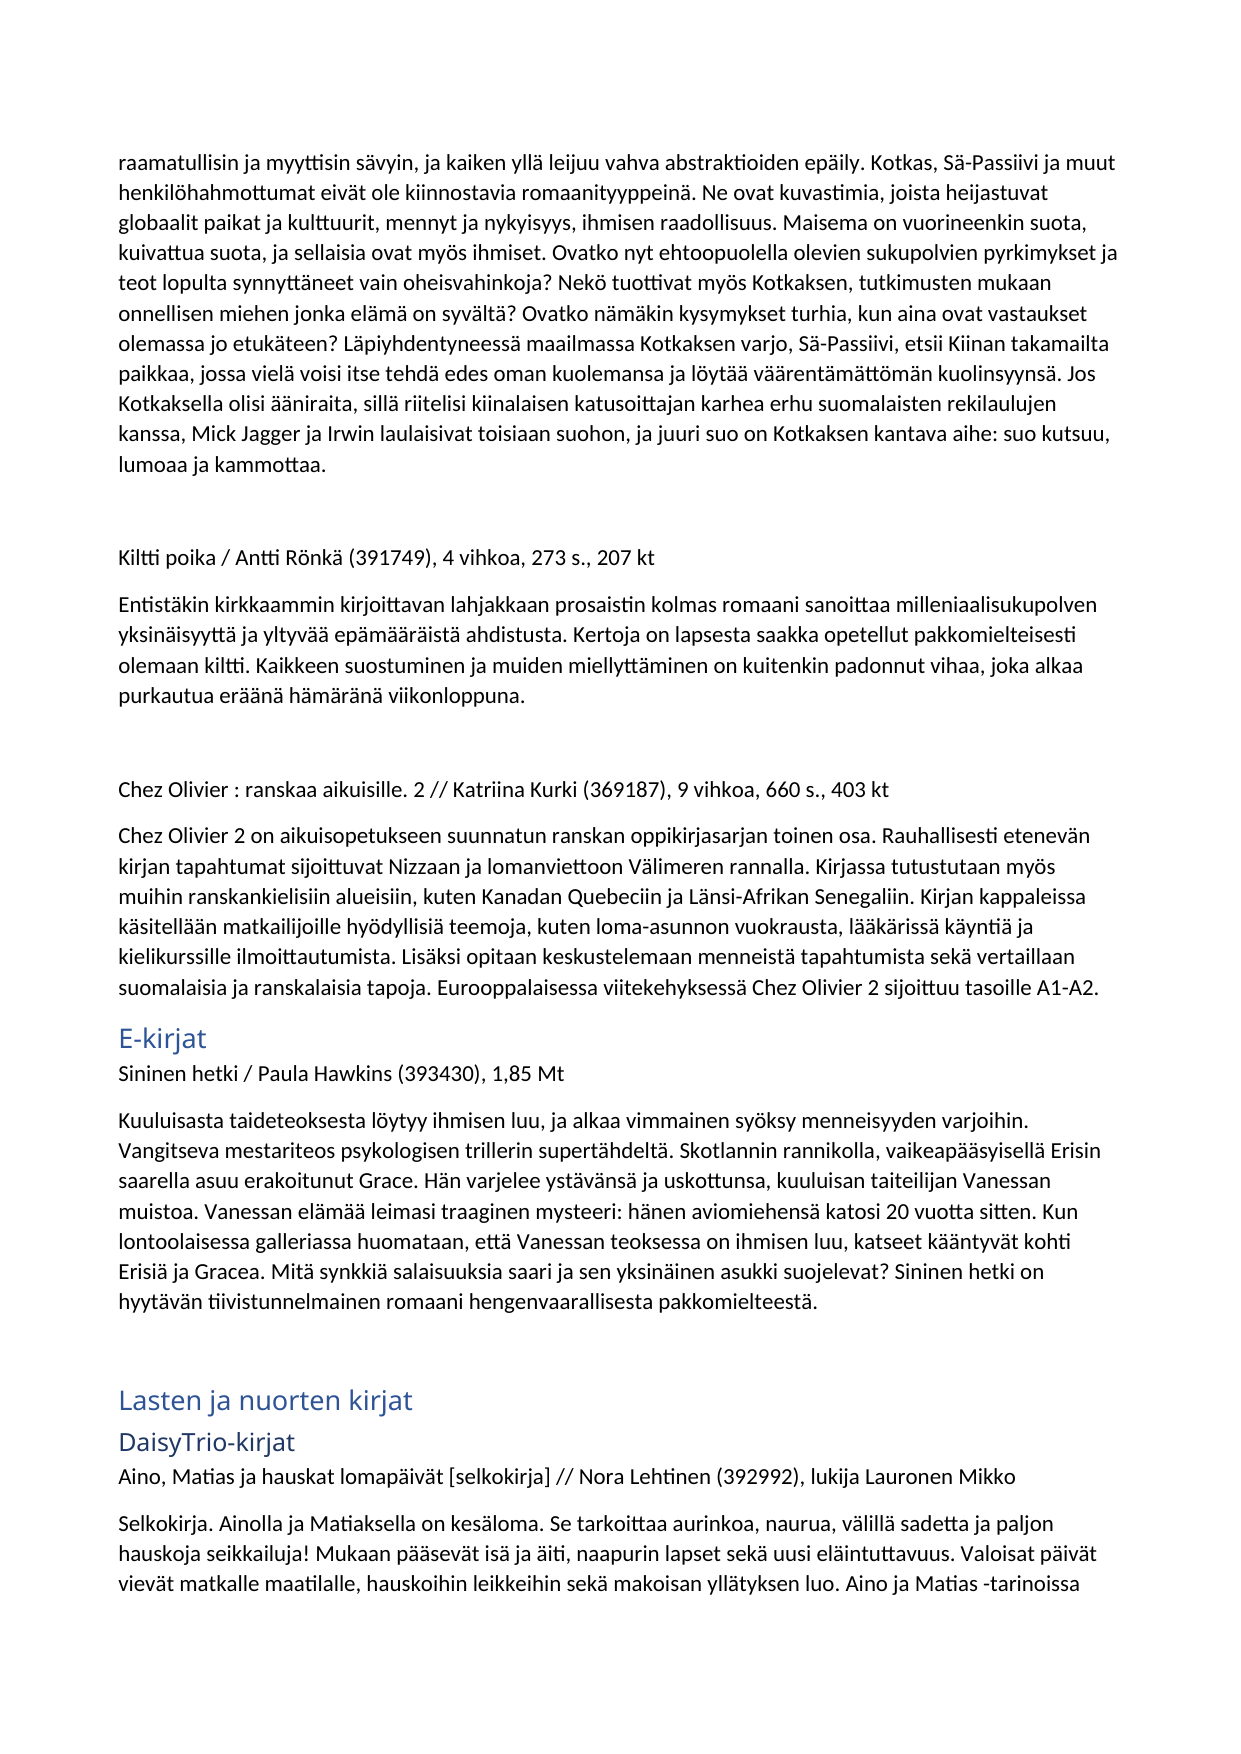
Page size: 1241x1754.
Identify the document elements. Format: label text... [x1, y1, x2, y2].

text Kuuluisasta taideteoksesta löytyy ihmisen luu, ja alkaa vimmainen syöksy menneisyyden varjoihin. Vangitseva mestariteos psykologisen trillerin supertähdeltä. Skotlannin rannikolla, vaikeapääsyisellä Erisin saarella asuu erakoitunut Grace. Hän varjelee ystävänsä ja uskottunsa, kuuluisan taiteilijan Vanessan muistoa. Vanessan elämää leimasi traaginen mysteeri: hänen aviomiehensä katosi 20 vuotta sitten. Kun lontoolaisessa galleriassa huomataan, että Vanessan teoksessa on ihmisen luu, katseet kääntyvät kohti Erisiä ja Gracea. Mitä synkkiä salaisuuksia saari ja sen yksinäinen asukki suojelevat? Sininen hetki on hyytävän tiivistunnelmainen romaani hengenvaarallisesta pakkomielteestä. [118, 1106, 1122, 1315]
text Sininen hetki / Paula Hawkins (393430), 1,85 Mt [118, 1059, 1122, 1087]
text Aino, Matias ja hauskat lomapäivät [selkokirja] // Nora Lehtinen (392992), lukija Lauronen Mikko [118, 1462, 1122, 1490]
subtitle DaisyTrio-kirjat [118, 1425, 1122, 1459]
text Chez Olivier 2 on aikuisopetukseen suunnatun ranskan oppikirjasarjan toinen osa. Rauhallisesti etenevän kirjan tapahtumat sijoittuvat Nizzaan ja lomanviettoon Välimeren rannalla. Kirjassa tutustutaan myös muihin ranskankielisiin alueisiin, kuten Kanadan Quebeciin ja Länsi-Afrikan Senegaliin. Kirjan kappaleissa käsitellään matkailijoille hyödyllisiä teemoja, kuten loma-asunnon vuokrausta, lääkärissä käyntiä ja kielikurssille ilmoittautumista. Lisäksi opitaan keskustelemaan menneistä tapahtumista sekä vertaillaan suomalaisia ja ranskalaisia tapoja. Eurooppalaisessa viitekehyksessä Chez Olivier 2 sijoittuu tasoille A1-A2. [118, 822, 1122, 1001]
text Kiltti poika / Antti Rönkä (391749), 4 vihkoa, 273 s., 207 kt [118, 543, 1122, 571]
text Chez Olivier : ranskaa aikuisille. 2 // Katriina Kurki (369187), 9 vihkoa, 660 s., 403 kt [118, 775, 1122, 803]
subtitle E-kirjat [118, 1019, 1122, 1056]
subtitle Lasten ja nuorten kirjat [118, 1381, 1122, 1418]
text Entistäkin kirkkaammin kirjoittavan lahjakkaan prosaistin kolmas romaani sanoittaa milleniaalisukupolven yksinäisyyttä ja yltyvää epämääräistä ahdistusta. Kertoja on lapsesta saakka opetellut pakkomielteisesti olemaan kiltti. Kaikkeen suostuminen ja muiden miellyttäminen on kuitenkin padonnut vihaa, joka alkaa purkautua eräänä hämäränä viikonloppuna. [118, 590, 1122, 709]
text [118, 148, 1122, 478]
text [118, 1509, 1122, 1597]
